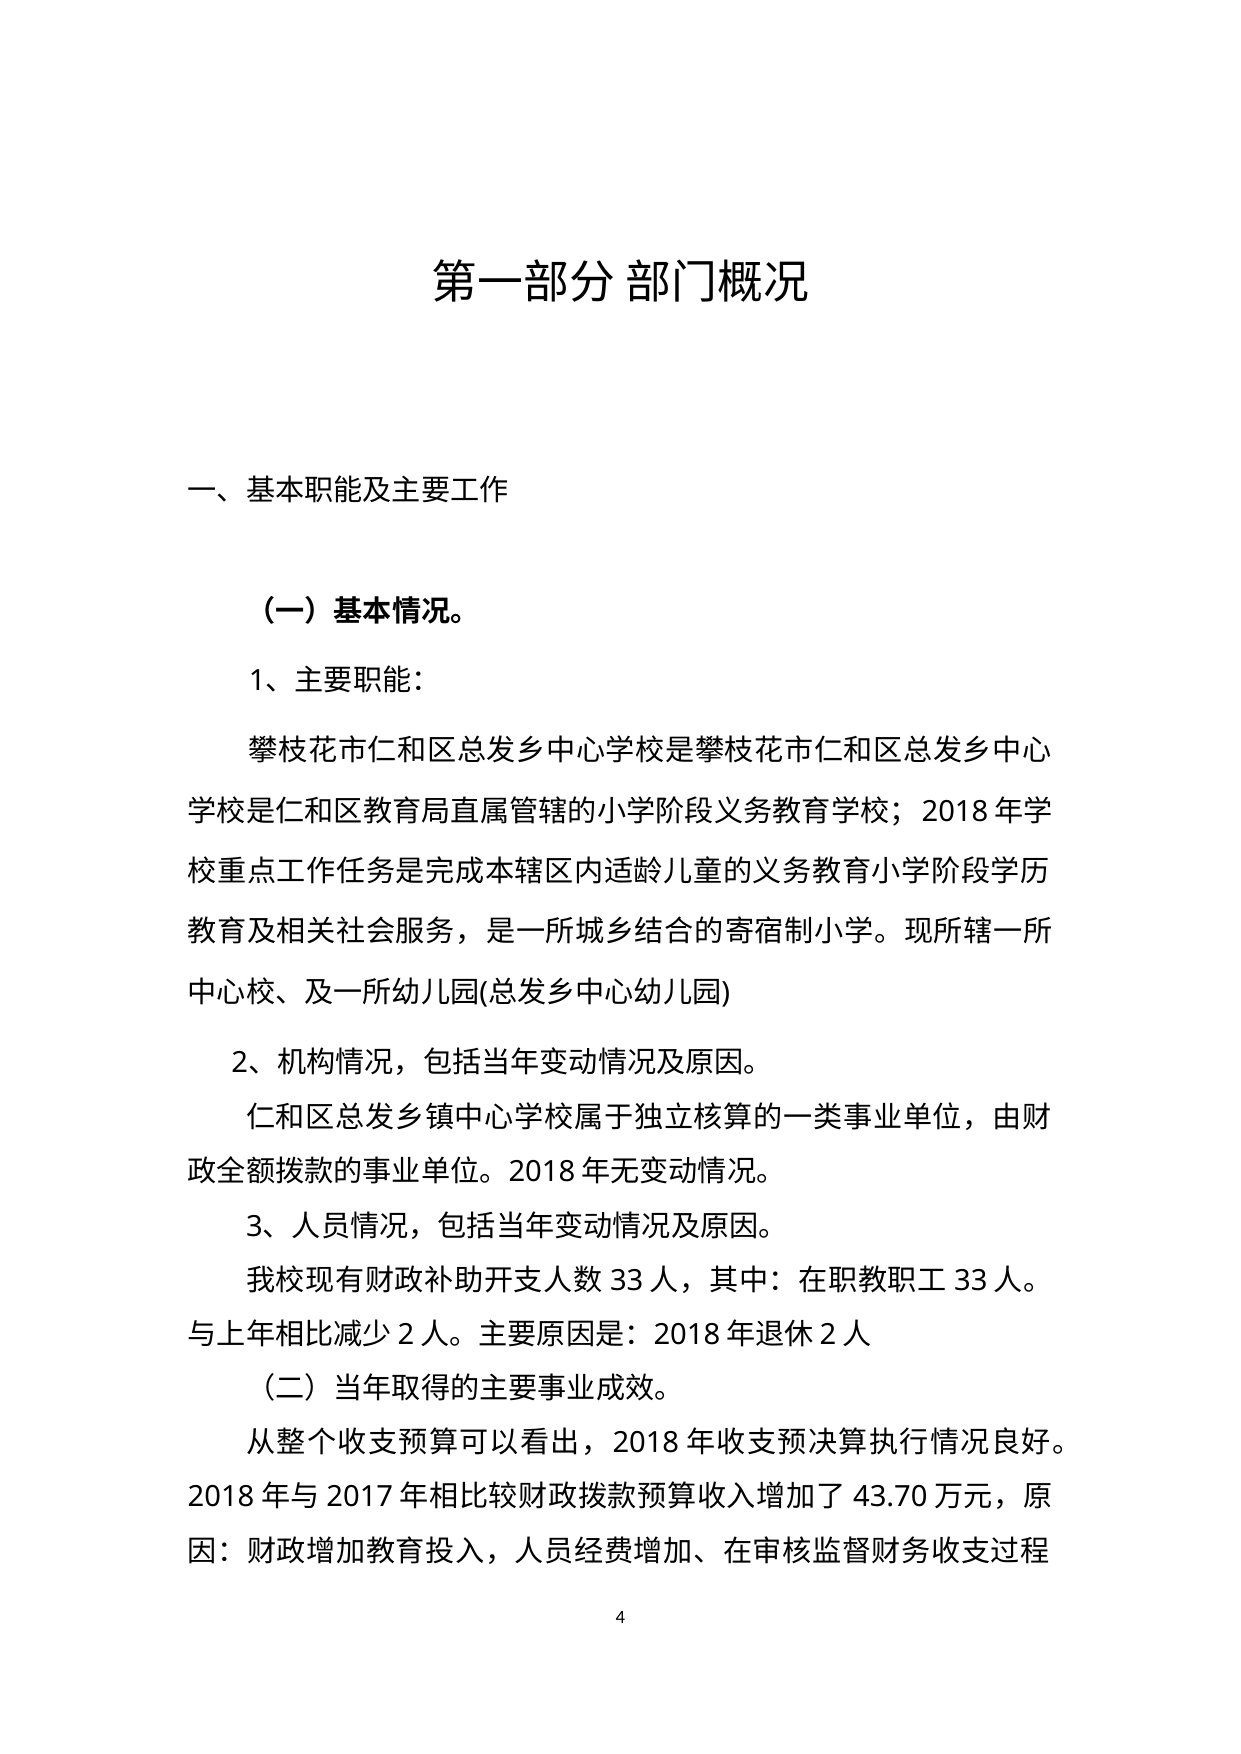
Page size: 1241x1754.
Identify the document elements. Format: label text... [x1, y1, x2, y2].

subtitle 第一部分 部门概况 [187, 230, 1053, 327]
text 3、人员情况，包括当年变动情况及原因。 [187, 1193, 1053, 1247]
text 2、机构情况，包括当年变动情况及原因。 [187, 1024, 1053, 1084]
text 仁和区总发乡镇中心学校属于独立核算的一类事业单位，由财政全额拨款的事业单位。2018年无变动情况。 [187, 1084, 1053, 1193]
text 攀枝花市仁和区总发乡中心学校是攀枝花市仁和区总发乡中心学校是仁和区教育局直属管辖的小学阶段义务教育学校；2018年学校重点工作任务是完成本辖区内适龄儿童的义务教育小学阶段学历教育及相关社会服务，是一所城乡结合的寄宿制小学。现所辖一所中心校、及一所幼儿园(总发乡中心幼儿园) [187, 712, 1053, 1014]
subtitle 一、基本职能及主要工作 [187, 455, 1053, 520]
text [187, 1409, 1053, 1572]
text 1、主要职能： [187, 642, 1053, 702]
text （一）基本情况。 [187, 578, 1053, 632]
text 我校现有财政补助开支人数33人，其中：在职教职工33人。与上年相比减少2人。主要原因是：2018年退休2人 [187, 1247, 1053, 1355]
text （二）当年取得的主要事业成效。 [187, 1355, 1053, 1409]
